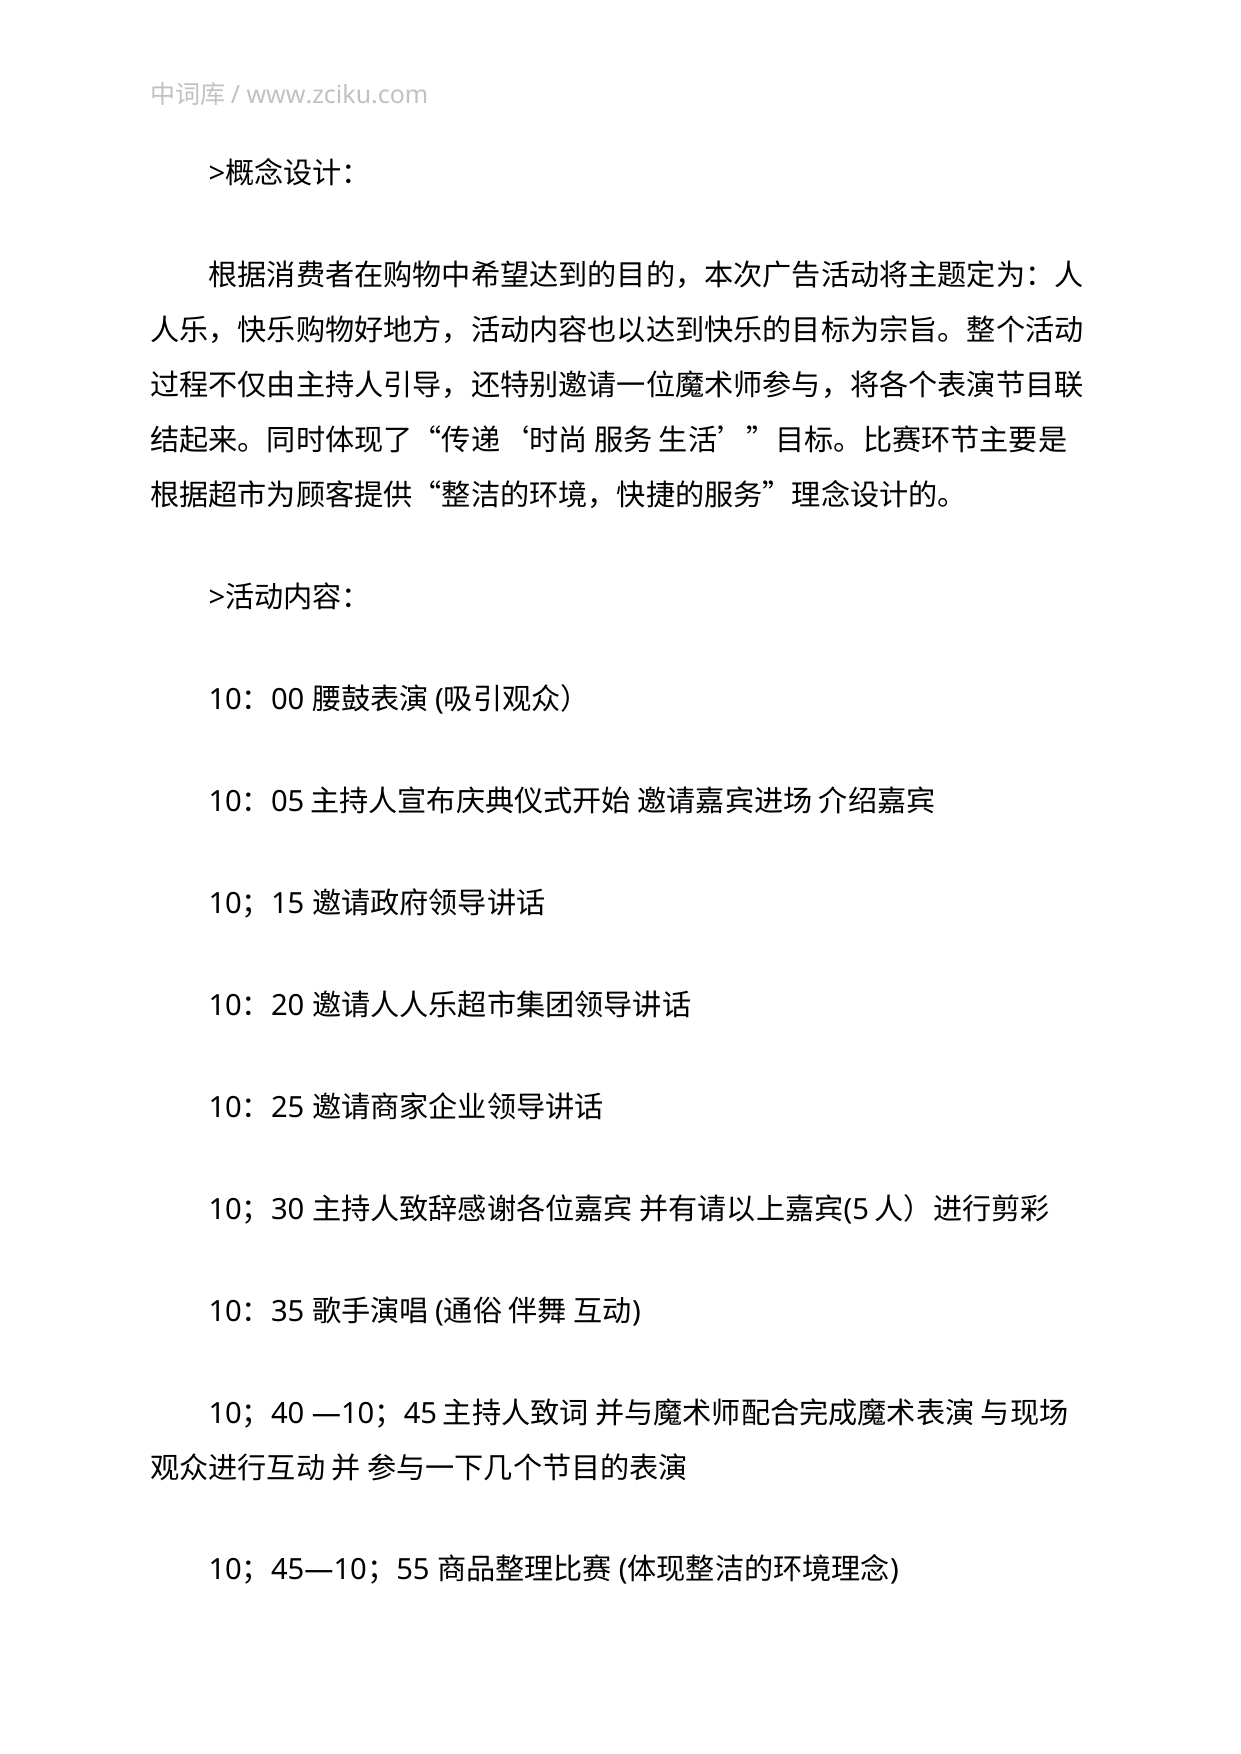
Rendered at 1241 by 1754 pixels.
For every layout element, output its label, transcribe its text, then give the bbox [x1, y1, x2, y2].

text 10：00 腰鼓表演 (吸引观众） [150, 675, 1090, 718]
text >活动内容： [150, 573, 1090, 616]
text 10；15 邀请政府领导讲话 [150, 879, 1090, 922]
text 10：05主持人宣布庆典仪式开始 邀请嘉宾进场 介绍嘉宾 [150, 777, 1090, 820]
text 10；30 主持人致辞感谢各位嘉宾 并有请以上嘉宾(5人）进行剪彩 [150, 1185, 1090, 1228]
text >概念设计： [150, 150, 1090, 192]
text 10；45—10；55 商品整理比赛 (体现整洁的环境理念) [150, 1546, 1090, 1588]
text 根据消费者在购物中希望达到的目的，本次广告活动将主题定为：人人乐，快乐购物好地方，活动内容也以达到快乐的目标为宗旨。整个活动过程不仅由主持人引导，还特别邀请一位魔术师参与，将各个表演节目联结起来。同时体现了“传递‘时尚 服务 生活’”目标。比赛环节主要是根据超市为顾客提供“整洁的环境，快捷的服务”理念设计的。 [150, 252, 1090, 514]
text 10：20 邀请人人乐超市集团领导讲话 [150, 981, 1090, 1024]
text 10；40 —10；45主持人致词 并与魔术师配合完成魔术表演 与现场观众进行互动 并 参与一下几个节目的表演 [150, 1389, 1090, 1486]
text 10：25 邀请商家企业领导讲话 [150, 1083, 1090, 1126]
text 10：35 歌手演唱 (通俗 伴舞 互动) [150, 1287, 1090, 1329]
